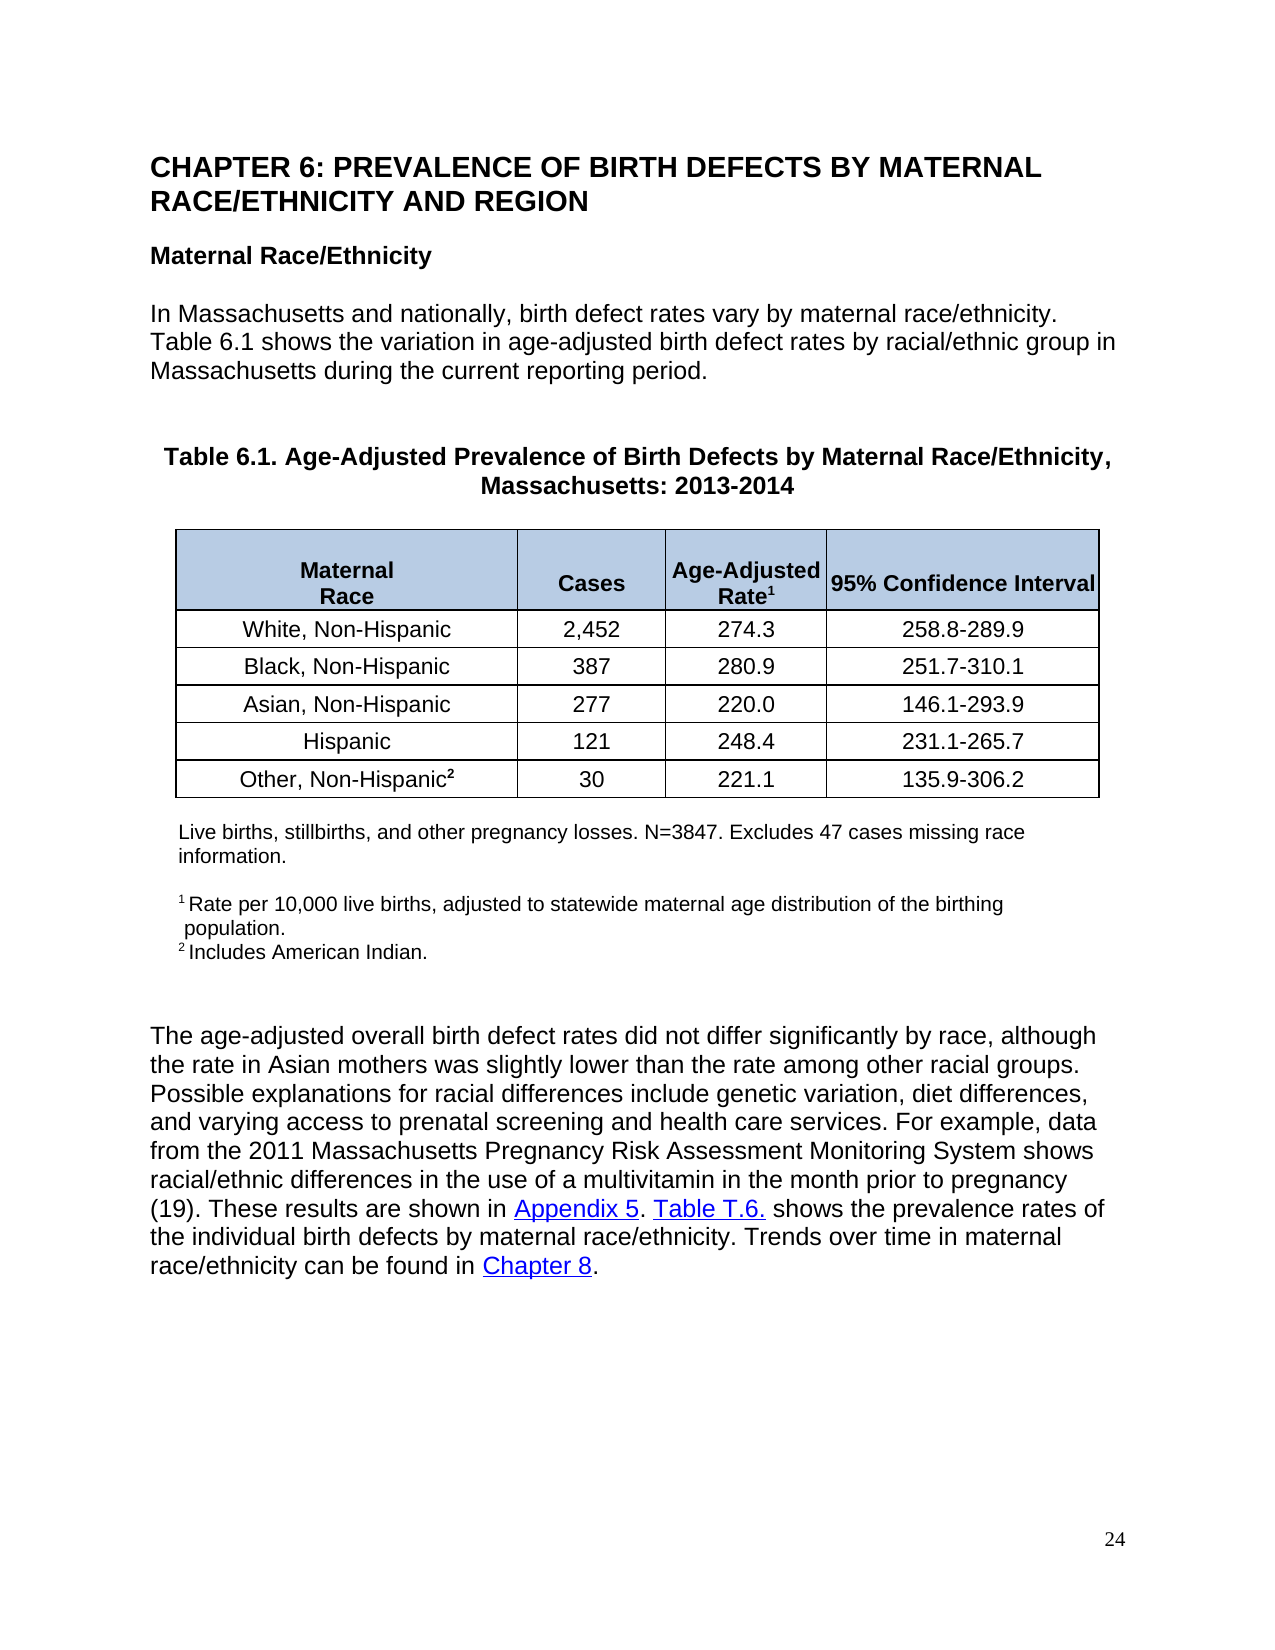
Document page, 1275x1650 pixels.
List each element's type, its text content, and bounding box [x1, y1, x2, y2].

text Massachusetts: 2013-2014 [150, 471, 1125, 500]
text The age-adjusted overall birth defect rates did not differ significantly by race, although the rate in Asian mothers was slightly lower than the rate among other racial groups. Possible explanations for racial differences include genetic variation, diet differences, and varying access to prenatal screening and health care services. For example, data from the 2011 Massachusetts Pregnancy Risk Assessment Monitoring System shows racial/ethnic differences in the use of a multivitamin in the month prior to pregnancy (19). These results are shown in Appendix 5. Table T.6. shows the prevalence rates of the individual birth defects by maternal race/ethnicity. Trends over time in maternal race/ethnicity can be found in Chapter 8. [150, 1021, 1125, 1280]
table_header Maternal Race [177, 530, 517, 609]
table_cell 231.1-265.7 [827, 723, 1098, 759]
table_cell Other, Non-Hispanic2 [177, 761, 517, 797]
table_cell 220.0 [666, 686, 826, 722]
table_cell 221.1 [666, 761, 826, 797]
text In Massachusetts and nationally, birth defect rates vary by maternal race/ethnicity. Table 6.1 shows the variation in age-adjusted birth defect rates by racial/ethnic group in Massachusetts during the current reporting period. [150, 299, 1125, 385]
table_cell 251.7-310.1 [827, 648, 1098, 684]
table_header 95% Confidence Interval [827, 530, 1098, 609]
table_cell 146.1-293.9 [827, 686, 1098, 722]
table_cell Hispanic [177, 723, 517, 759]
table_cell 121 [518, 723, 665, 759]
table_cell 2,452 [518, 611, 665, 647]
table_cell Black, Non-Hispanic [177, 648, 517, 684]
table_cell 280.9 [666, 648, 826, 684]
text 2 Includes American Indian. [178, 940, 1125, 964]
table_cell 135.9-306.2 [827, 761, 1098, 797]
table_cell Asian, Non-Hispanic [177, 686, 517, 722]
table_cell White, Non-Hispanic [177, 611, 517, 647]
table_cell 274.3 [666, 611, 826, 647]
table_cell 387 [518, 648, 665, 684]
table_cell 30 [518, 761, 665, 797]
subtitle CHAPTER 6: PREVALENCE OF BIRTH DEFECTS BY MATERNAL RACE/ETHNICITY AND REGION [150, 150, 1125, 217]
text Live births, stillbirths, and other pregnancy losses. N=3847. Excludes 47 cases missing race information. [178, 820, 1125, 868]
text 1 Rate per 10,000 live births, adjusted to statewide maternal age distribution of the birthing [178, 892, 1125, 916]
table_header Age-Adjusted Rate1 [666, 530, 826, 609]
text Maternal Race/Ethnicity [150, 241, 1125, 270]
text Table 6.1. Age-Adjusted Prevalence of Birth Defects by Maternal Race/Ethnicity, [150, 442, 1125, 471]
table_cell 258.8-289.9 [827, 611, 1098, 647]
table_header Cases [518, 530, 665, 609]
text population. [178, 916, 1125, 940]
table_cell 277 [518, 686, 665, 722]
table_cell 248.4 [666, 723, 826, 759]
